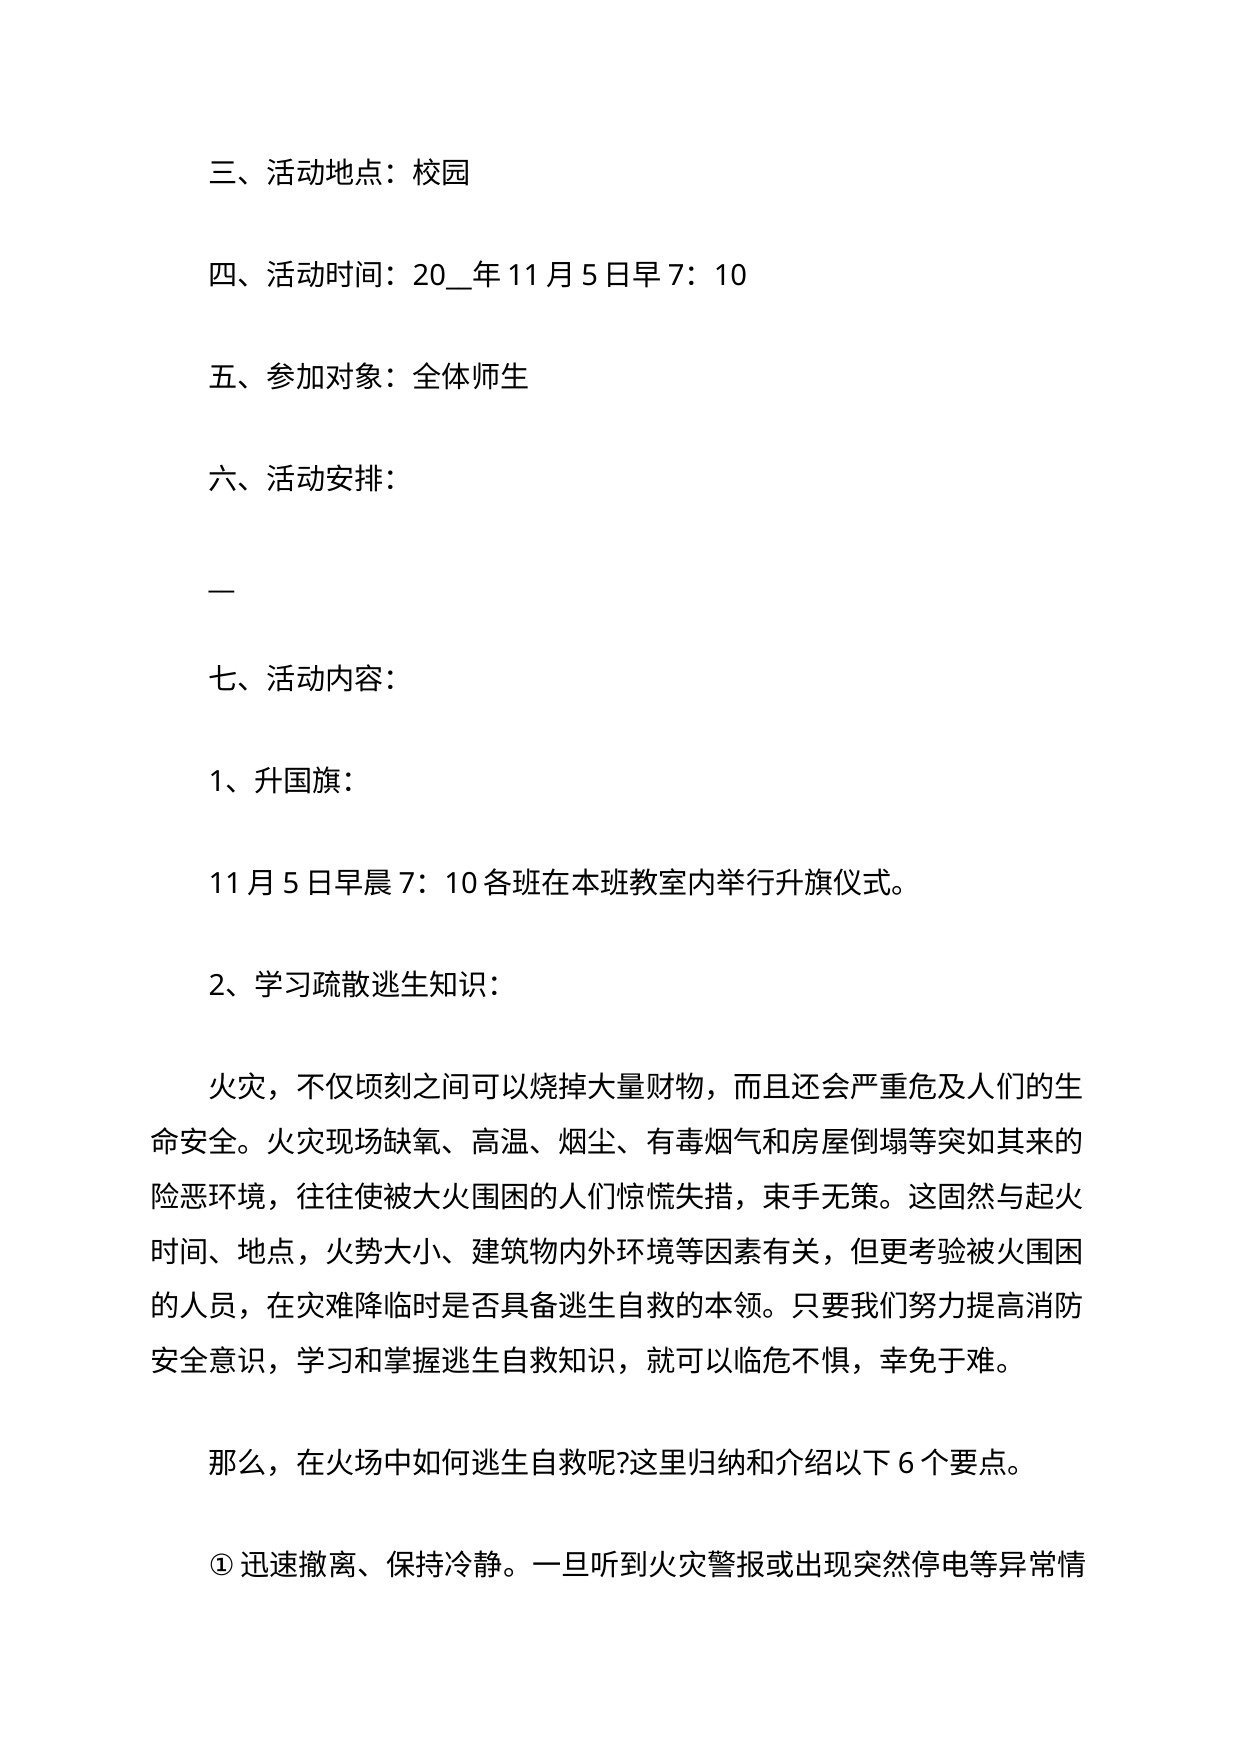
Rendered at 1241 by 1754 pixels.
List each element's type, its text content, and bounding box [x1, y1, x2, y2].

text 四、活动时间：20__年11月5日早7：10 [150, 252, 1090, 294]
text 七、活动内容： [150, 656, 1090, 698]
text 三、活动地点：校园 [150, 150, 1090, 192]
text 1、升国旗： [150, 757, 1090, 800]
text 2、学习疏散逃生知识： [150, 961, 1090, 1004]
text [150, 1542, 1090, 1584]
text 11月5日早晨7：10各班在本班教室内举行升旗仪式。 [150, 859, 1090, 902]
text 火灾，不仅顷刻之间可以烧掉大量财物，而且还会严重危及人们的生命安全。火灾现场缺氧、高温、烟尘、有毒烟气和房屋倒塌等突如其来的险恶环境，往往使被大火围困的人们惊慌失措，束手无策。这固然与起火时间、地点，火势大小、建筑物内外环境等因素有关，但更考验被火围困的人员，在灾难降临时是否具备逃生自救的本领。只要我们努力提高消防安全意识，学习和掌握逃生自救知识，就可以临危不惧，幸免于难。 [150, 1063, 1090, 1380]
text 六、活动安排： [150, 456, 1090, 498]
text 那么，在火场中如何逃生自救呢?这里归纳和介绍以下6个要点。 [150, 1440, 1090, 1482]
text __ [150, 557, 1090, 597]
text 五、参加对象：全体师生 [150, 354, 1090, 396]
